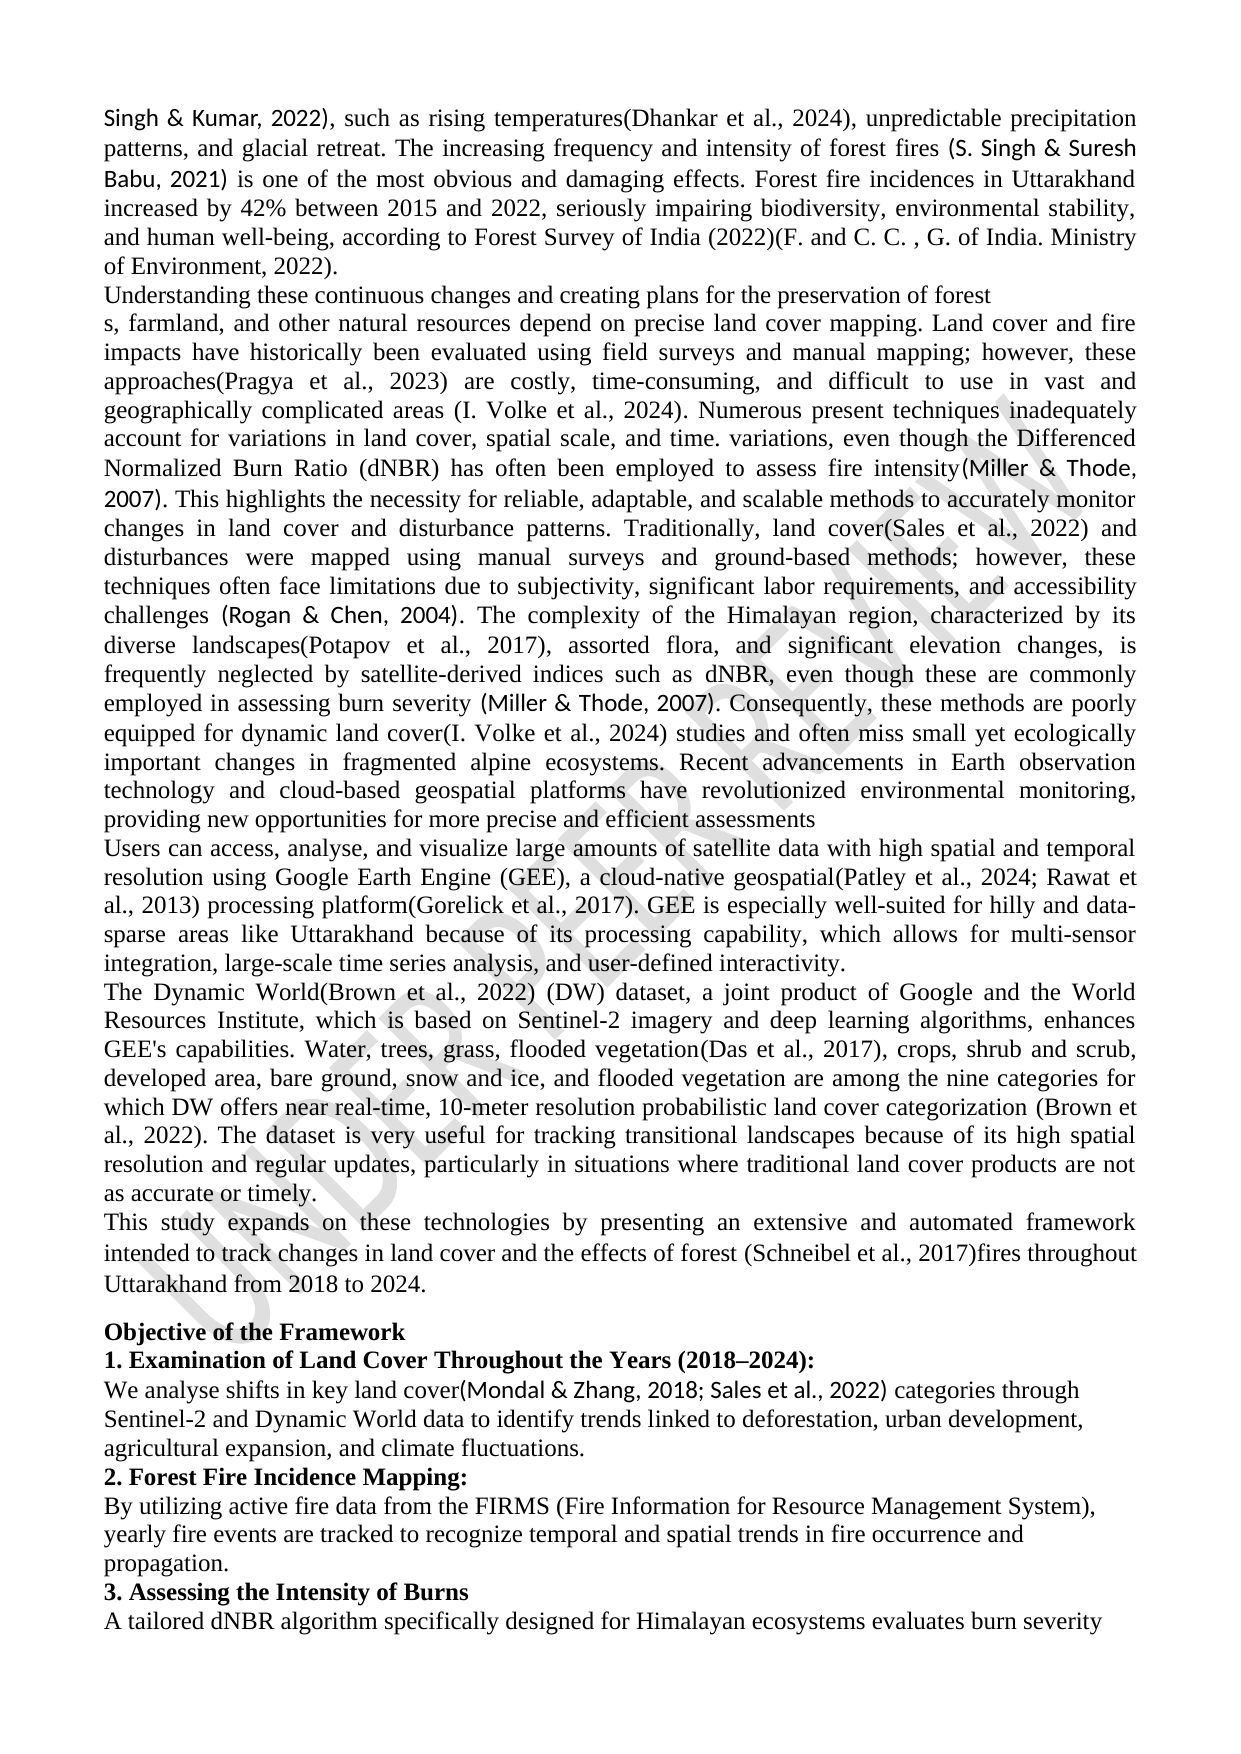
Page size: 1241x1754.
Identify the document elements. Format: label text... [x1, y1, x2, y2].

text The Dynamic World (DW) dataset, a joint product of Google and the World Resources Institute, which is based on Sentinel-2 imagery and deep learning algorithms, enhances GEE's capabilities. Water, trees, grass, flooded vegetation, crops, shrub and scrub, developed area, bare ground, snow and ice, and flooded vegetation are among the nine categories for which DW offers near real-time, 10-meter resolution probabilistic land cover categorization . The dataset is very useful for tracking transitional landscapes because of its high spatial resolution and regular updates, particularly in situations where traditional land cover products are not as accurate or timely. [103, 977, 1137, 1207]
text By utilizing active fire data from the FIRMS (Fire Information for Resource Management System), yearly fire events are tracked to recognize temporal and spatial trends in fire occurrence and propagation. [103, 1491, 1137, 1577]
text This study expands on these technologies by presenting an extensive and automated framework intended to track changes in land cover and the effects of forest fires throughout Uttarakhand from 2018 to 2024. [103, 1207, 1137, 1298]
text s, farmland, and other natural resources depend on precise land cover mapping. Land cover and fire impacts have historically been evaluated using field surveys and manual mapping; however, these approaches are costly, time-consuming, and difficult to use in vast and geographically complicated areas . Numerous present techniques inadequately account for variations in land cover, spatial scale, and time. variations, even though the Differenced Normalized Burn Ratio (dNBR) has often been employed to assess fire intensity. This highlights the necessity for reliable, adaptable, and scalable methods to accurately monitor changes in land cover and disturbance patterns. Traditionally, land cover and disturbances were mapped using manual surveys and ground-based methods; however, these techniques often face limitations due to subjectivity, significant labor requirements, and accessibility challenges . The complexity of the Himalayan region, characterized by its diverse landscapes, assorted flora, and significant elevation changes, is frequently neglected by satellite-derived indices such as dNBR, even though these are commonly employed in assessing burn severity . Consequently, these methods are poorly equipped for dynamic land cover studies and often miss small yet ecologically important changes in fragmented alpine ecosystems. Recent advancements in Earth observation technology and cloud-based geospatial platforms have revolutionized environmental monitoring, providing new opportunities for more precise and efficient assessments [103, 308, 1137, 833]
text Users can access, analyse, and visualize large amounts of satellite data with high spatial and temporal resolution using Google Earth Engine (GEE), a cloud-native geospatial processing platform. GEE is especially well-suited for hilly and data-sparse areas like Uttarakhand because of its processing capability, which allows for multi-sensor integration, large-scale time series analysis, and user-defined interactivity. [103, 833, 1137, 977]
text Objective of the Framework 1. Examination of Land Cover Throughout the Years (2018–2024): We analyse shifts in key land cover categories through Sentinel-2 and Dynamic World data to identify trends linked to deforestation, urban development, agricultural expansion, and climate fluctuations. 2. Forest Fire Incidence Mapping: [103, 1317, 1137, 1491]
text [103, 102, 1137, 280]
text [103, 1577, 1137, 1634]
text Understanding these continuous changes and creating plans for the preservation of forest [103, 280, 1137, 308]
